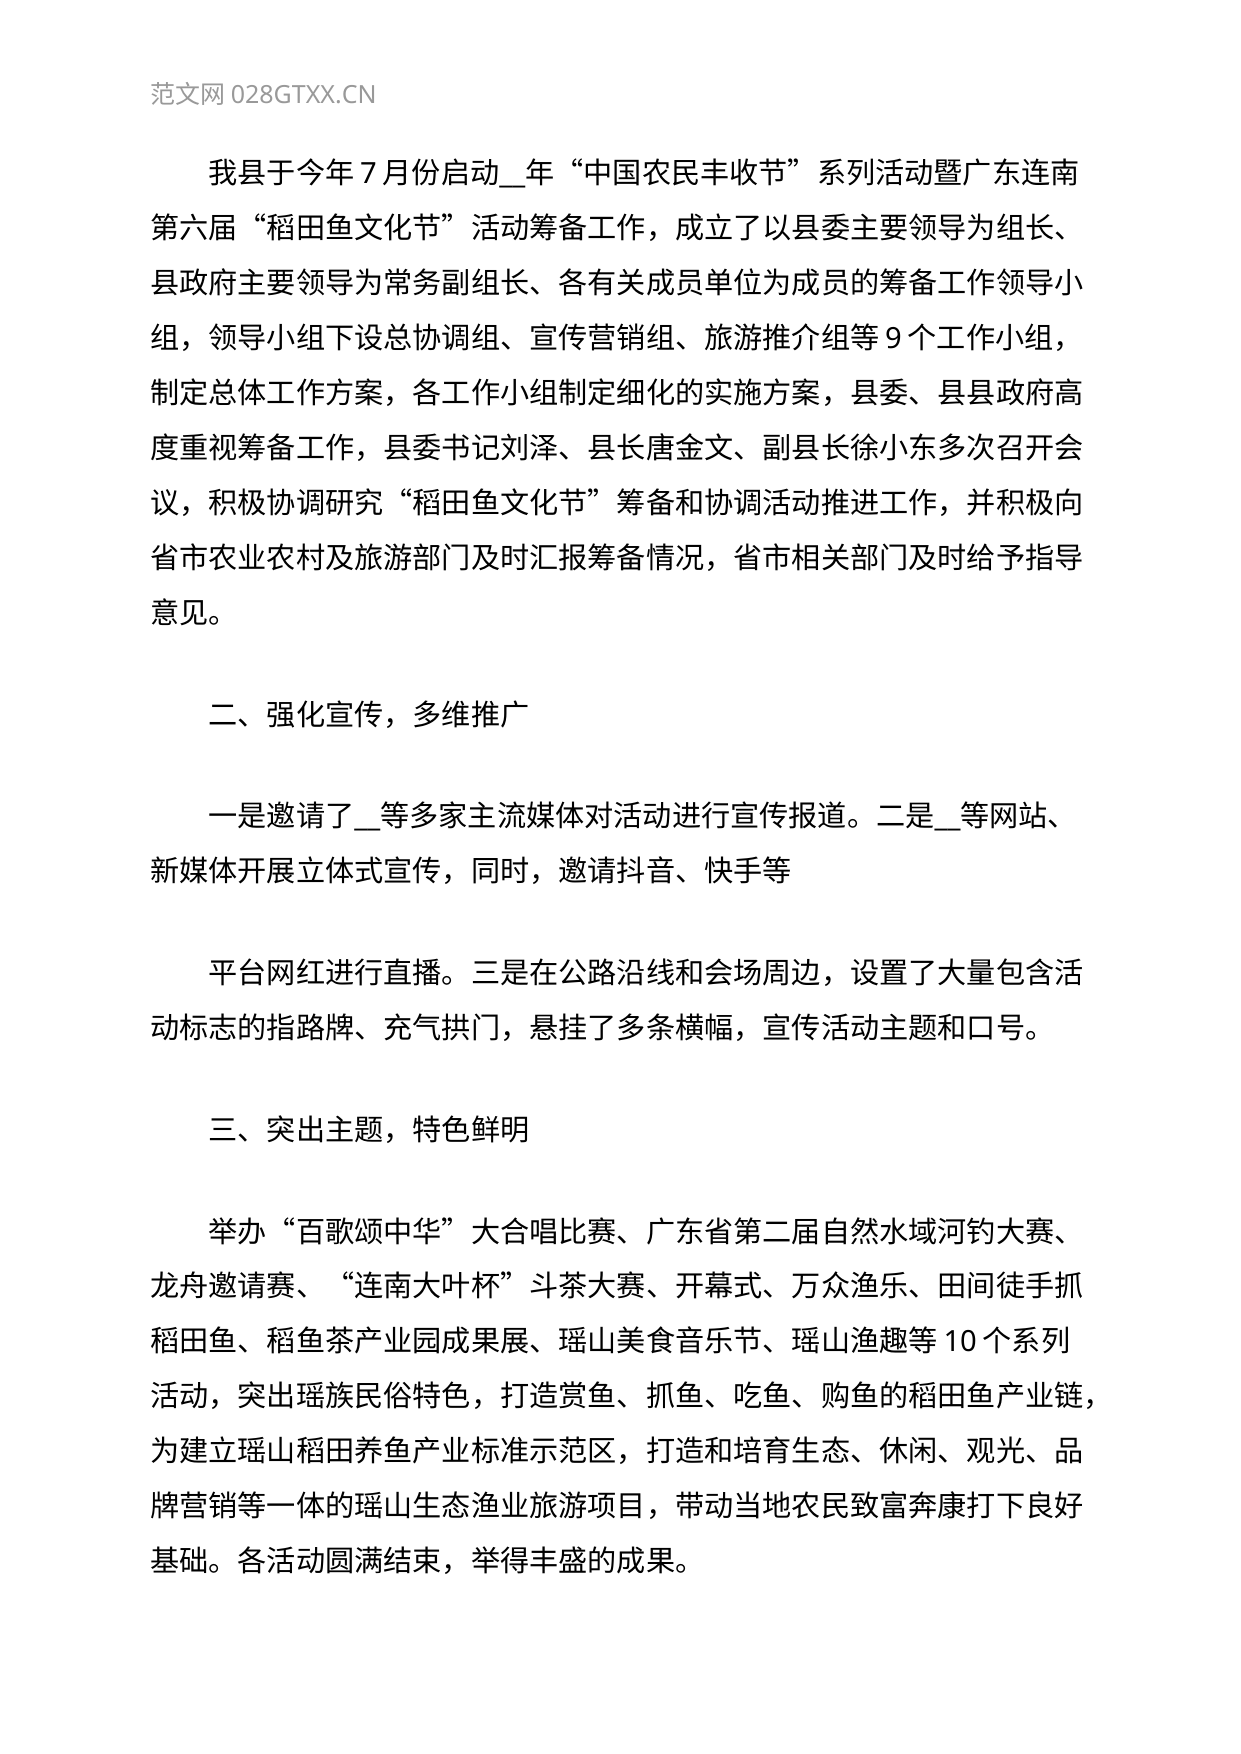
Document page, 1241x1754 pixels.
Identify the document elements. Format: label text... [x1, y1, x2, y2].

text 一是邀请了__等多家主流媒体对活动进行宣传报道。二是__等网站、新媒体开展立体式宣传，同时，邀请抖音、快手等 [150, 793, 1090, 890]
text 平台网红进行直播。三是在公路沿线和会场周边，设置了大量包含活动标志的指路牌、充气拱门，悬挂了多条横幅，宣传活动主题和口号。 [150, 950, 1090, 1047]
text 举办“百歌颂中华”大合唱比赛、广东省第二届自然水域河钓大赛、龙舟邀请赛、“连南大叶杯”斗茶大赛、开幕式、万众渔乐、田间徒手抓稻田鱼、稻鱼茶产业园成果展、瑶山美食音乐节、瑶山渔趣等10个系列活动，突出瑶族民俗特色，打造赏鱼、抓鱼、吃鱼、购鱼的稻田鱼产业链，为建立瑶山稻田养鱼产业标准示范区，打造和培育生态、休闲、观光、品牌营销等一体的瑶山生态渔业旅游项目，带动当地农民致富奔康打下良好基础。各活动圆满结束，举得丰盛的成果。 [150, 1208, 1090, 1580]
text 三、突出主题，特色鲜明 [150, 1106, 1090, 1149]
text 我县于今年7月份启动__年“中国农民丰收节”系列活动暨广东连南第六届“稻田鱼文化节”活动筹备工作，成立了以县委主要领导为组长、县政府主要领导为常务副组长、各有关成员单位为成员的筹备工作领导小组，领导小组下设总协调组、宣传营销组、旅游推介组等9个工作小组，制定总体工作方案，各工作小组制定细化的实施方案，县委、县县政府高度重视筹备工作，县委书记刘泽、县长唐金文、副县长徐小东多次召开会议，积极协调研究“稻田鱼文化节”筹备和协调活动推进工作，并积极向省市农业农村及旅游部门及时汇报筹备情况，省市相关部门及时给予指导意见。 [150, 150, 1090, 632]
text 二、强化宣传，多维推广 [150, 691, 1090, 733]
